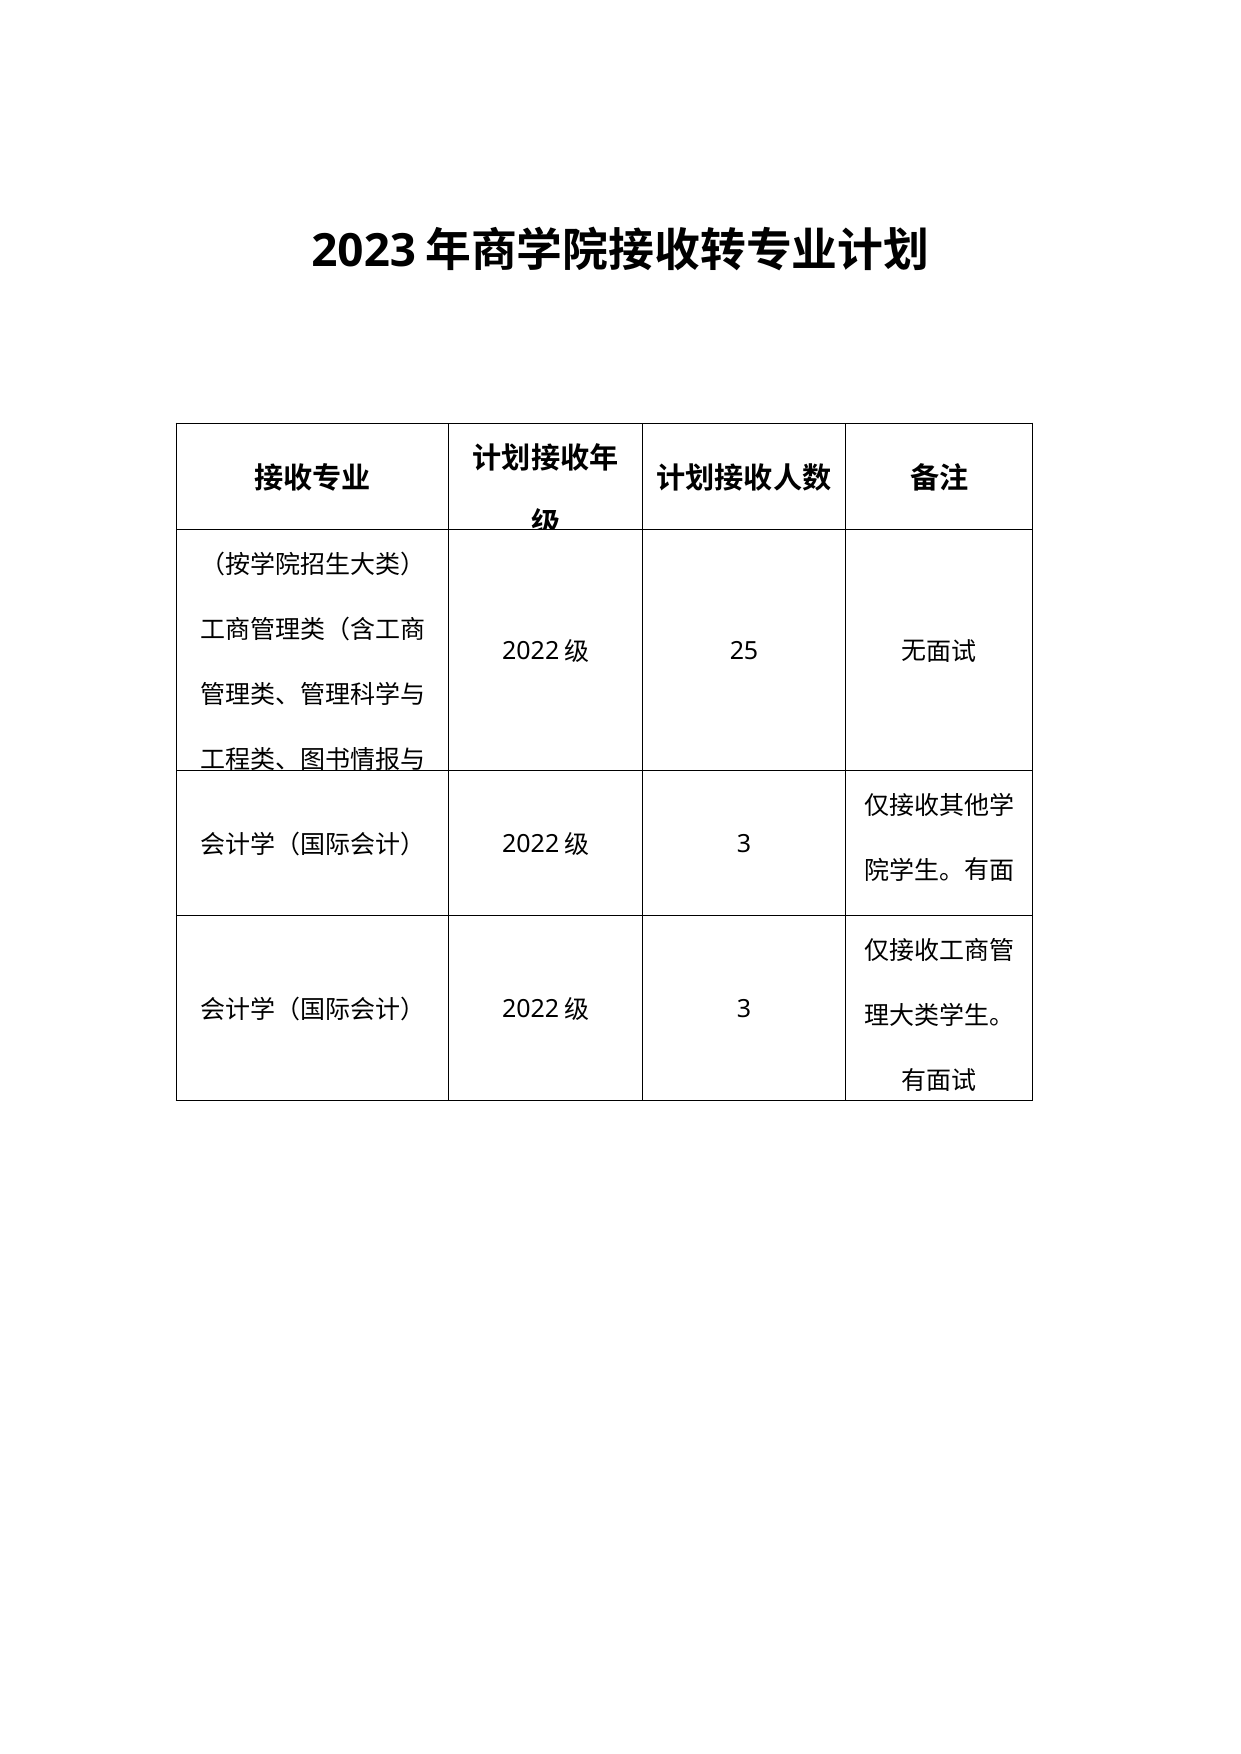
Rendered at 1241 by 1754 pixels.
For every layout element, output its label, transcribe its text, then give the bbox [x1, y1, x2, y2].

table_cell （按学院招生大类）工商管理类（含工商管理类、管理科学与工程类、图书情报与档案管理类） [177, 530, 448, 770]
table_cell 3 [643, 916, 845, 1099]
table_cell 会计学（国际会计） [177, 771, 448, 915]
table_cell 2022级 [449, 530, 642, 770]
subtitle 2023年商学院接收转专业计划 [187, 197, 1053, 295]
table_cell 3 [643, 771, 845, 915]
table_header 接收专业 [177, 424, 448, 529]
table_cell 无面试 [846, 530, 1032, 770]
table_cell 2022级 [449, 916, 642, 1099]
table_header 计划接收年级 [449, 424, 642, 529]
table_cell 25 [643, 530, 845, 770]
table_cell 会计学（国际会计） [177, 916, 448, 1099]
table_header 计划接收人数 [643, 424, 845, 529]
table_cell 仅接收其他学院学生。有面试 [846, 771, 1032, 915]
table_cell 仅接收工商管理大类学生。有面试 [846, 916, 1032, 1099]
table_cell 2022级 [449, 771, 642, 915]
table_header 备注 [846, 424, 1032, 529]
